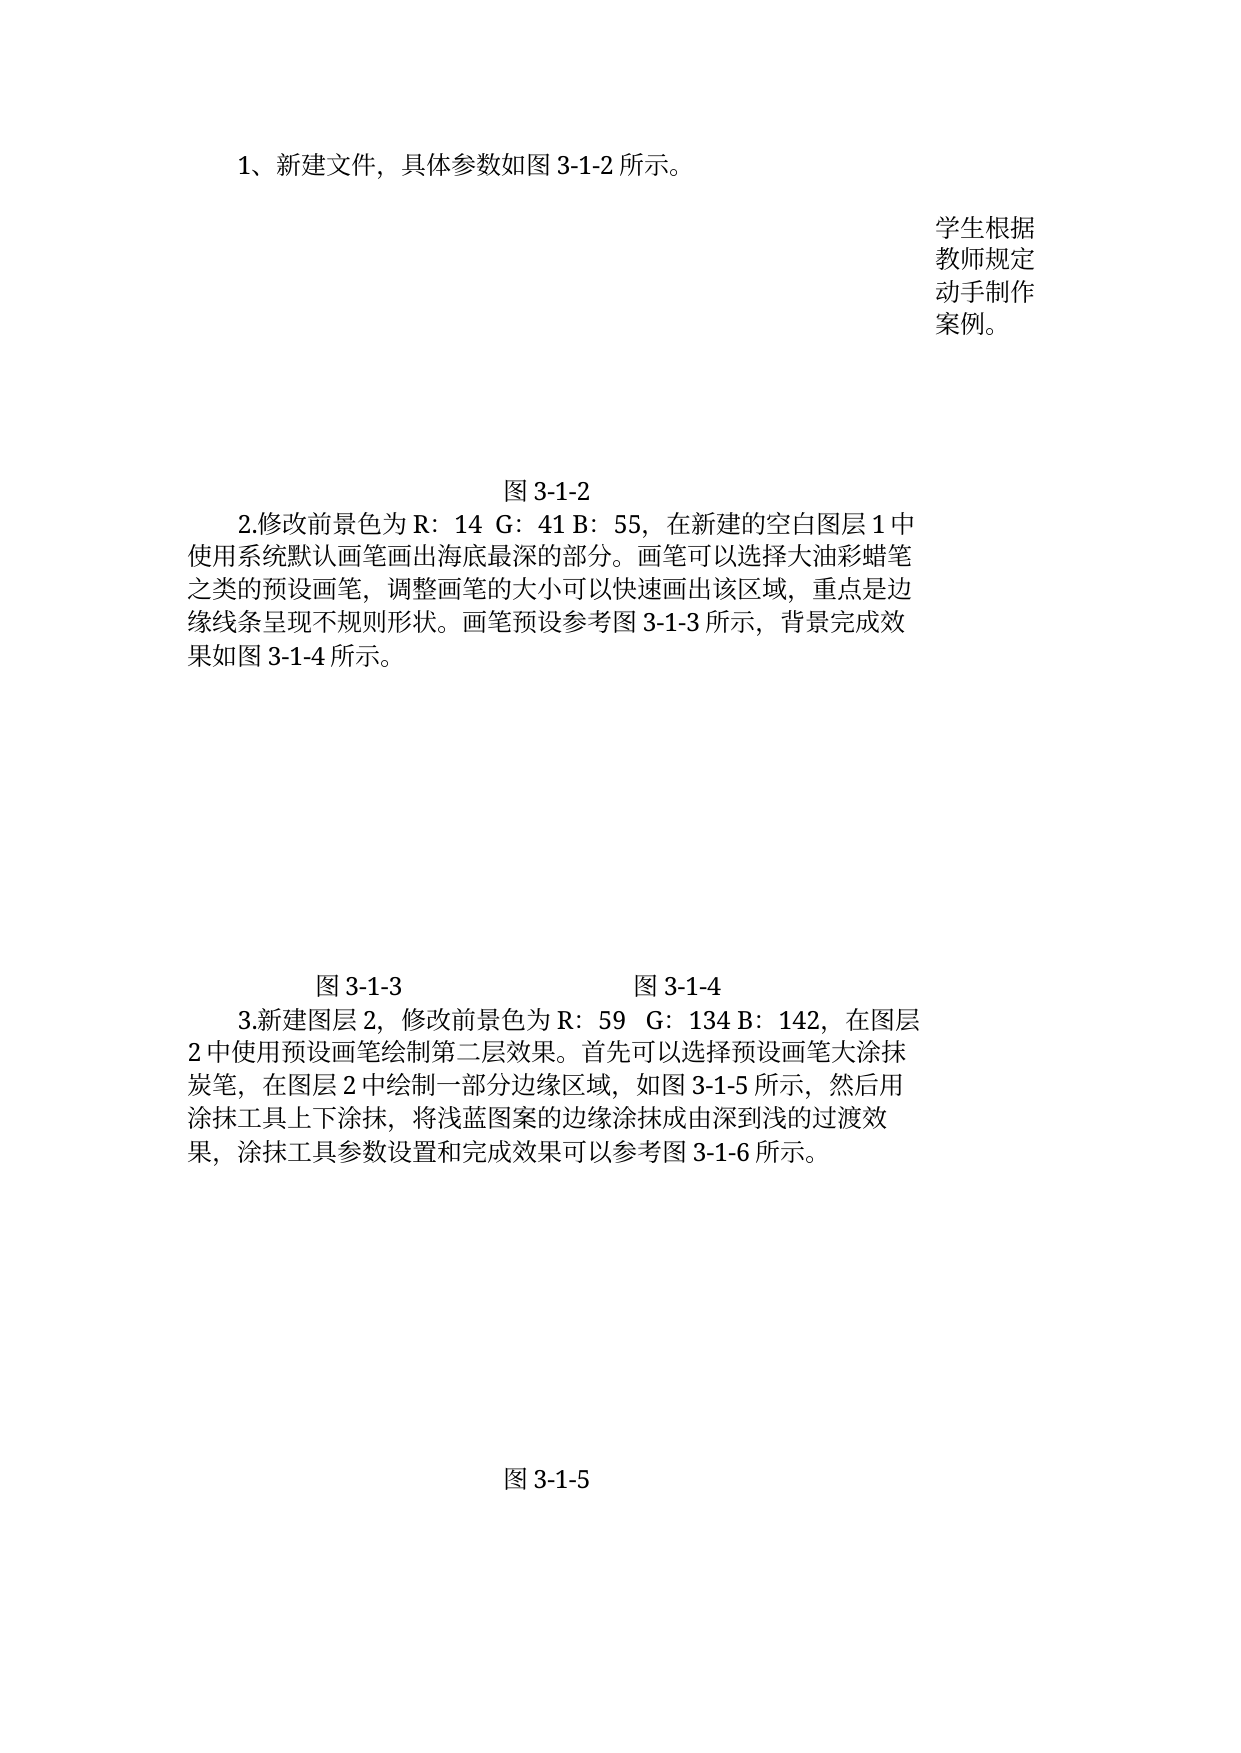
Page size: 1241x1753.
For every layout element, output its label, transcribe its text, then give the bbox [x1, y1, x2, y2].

text 图3-1-5 [503, 1468, 634, 1493]
text 果如图3-1-4所示。 [187, 639, 1021, 672]
text 涂抹工具上下涂抹，将浅蓝图案的边缘涂抹成由深到浅的过渡效 [187, 1101, 1021, 1134]
text 炭笔，在图层2中绘制一部分边缘区域，如图3-1-5所示，然后用 [187, 1068, 1021, 1101]
text 果，涂抹工具参数设置和完成效果可以参考图3-1-6所示。 [187, 1134, 1021, 1168]
text 学生根据 [935, 218, 1090, 243]
text 图3-1-3 [315, 976, 446, 1001]
text 2中使用预设画笔绘制第二层效果。首先可以选择预设画笔大涂抹 [187, 1034, 1021, 1068]
text 使用系统默认画笔画出海底最深的部分。画笔可以选择大油彩蜡笔 [187, 539, 1021, 572]
text 图3-1-2 [503, 480, 634, 505]
text 3.新建图层2，修改前景色为R：59 G：134 B：142，在图层 [237, 1009, 1021, 1034]
text 1、新建文件，具体参数如图3-1-2所示。 [237, 154, 784, 179]
text 之类的预设画笔，调整画笔的大小可以快速画出该区域，重点是边 [187, 572, 1021, 605]
text 2.修改前景色为R：14 G：41 B：55，在新建的空白图层1中 [237, 514, 1021, 539]
text 动手制作 [935, 275, 1090, 308]
text 案例。 [935, 308, 1090, 340]
text 教师规定 [935, 243, 1090, 275]
text 缘线条呈现不规则形状。画笔预设参考图3-1-3所示，背景完成效 [187, 605, 1021, 639]
text 图3-1-4 [633, 976, 765, 1001]
